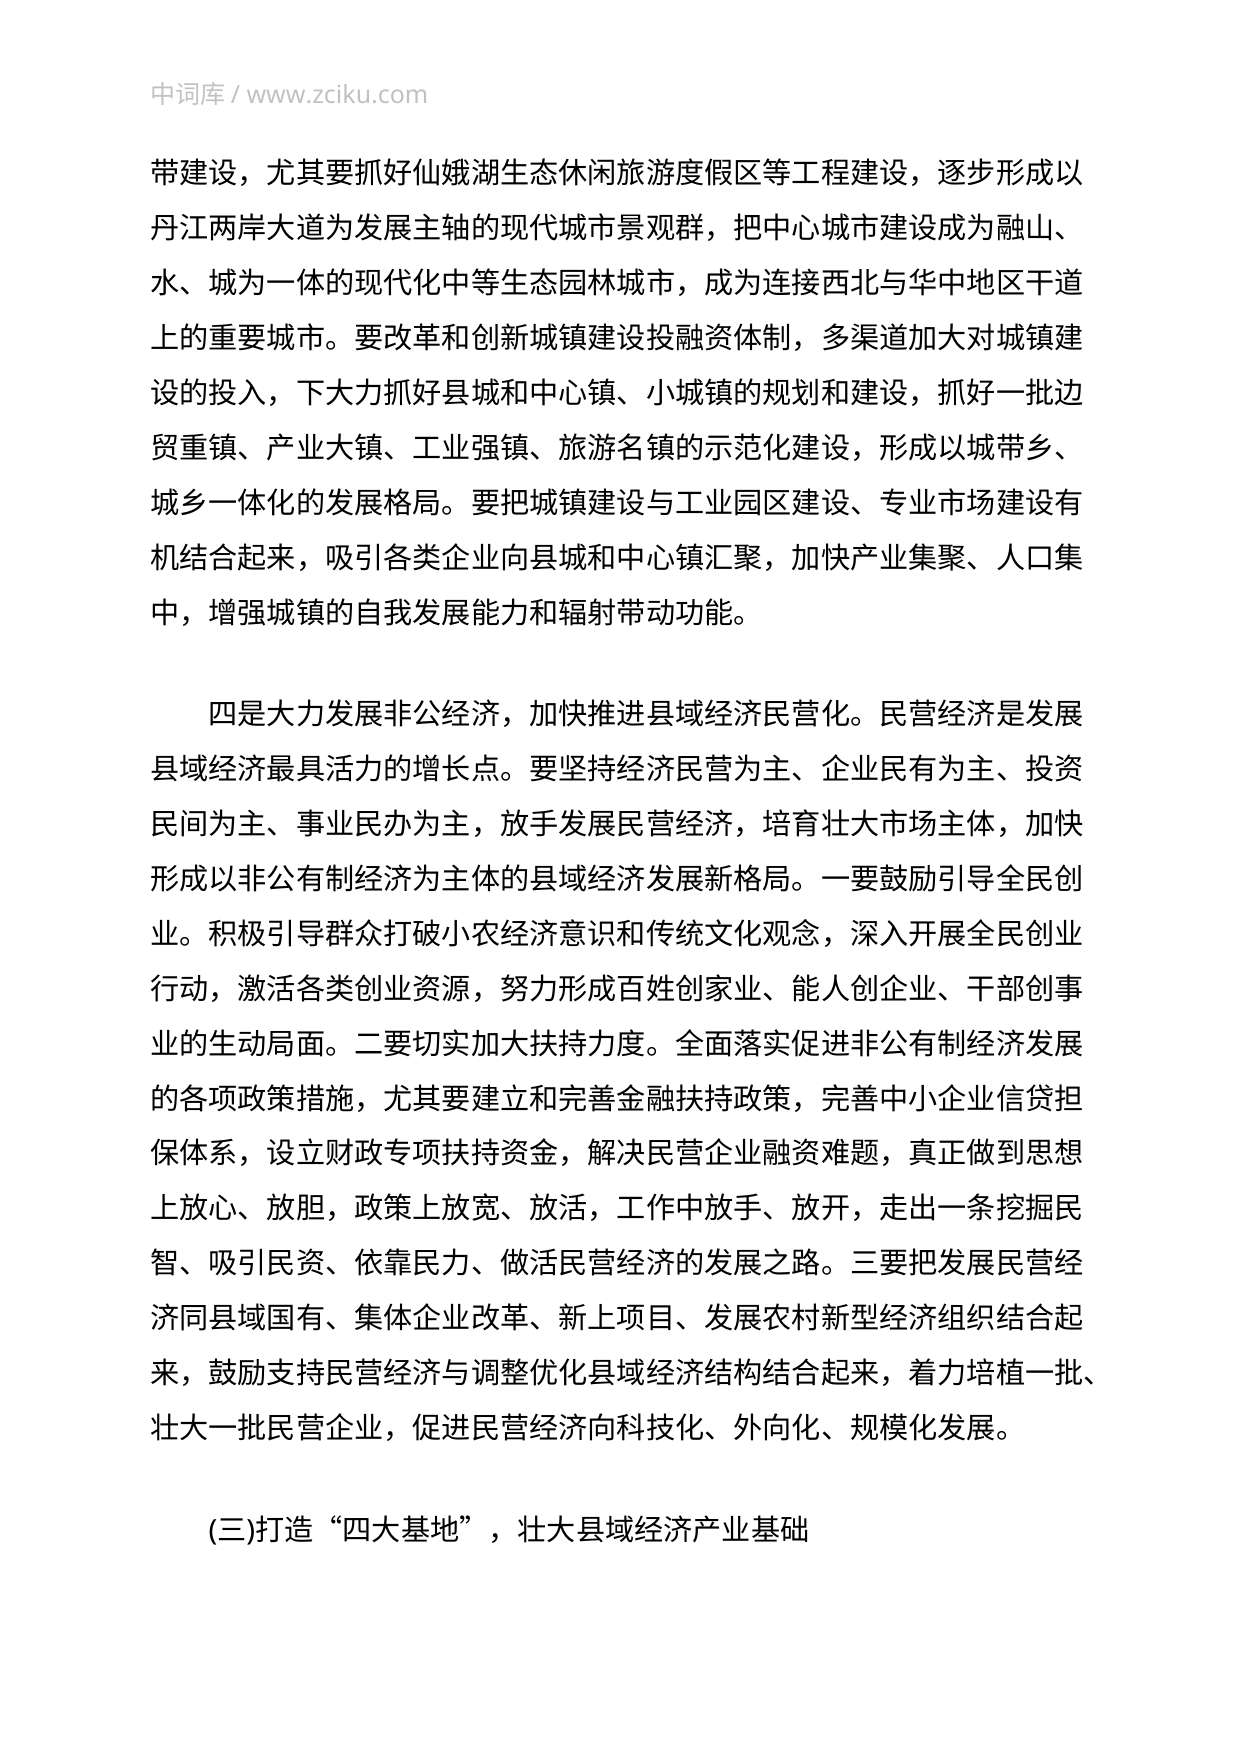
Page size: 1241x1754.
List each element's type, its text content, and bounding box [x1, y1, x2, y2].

text 四是大力发展非公经济，加快推进县域经济民营化。民营经济是发展县域经济最具活力的增长点。要坚持经济民营为主、企业民有为主、投资民间为主、事业民办为主，放手发展民营经济，培育壮大市场主体，加快形成以非公有制经济为主体的县域经济发展新格局。一要鼓励引导全民创业。积极引导群众打破小农经济意识和传统文化观念，深入开展全民创业行动，激活各类创业资源，努力形成百姓创家业、能人创企业、干部创事业的生动局面。二要切实加大扶持力度。全面落实促进非公有制经济发展的各项政策措施，尤其要建立和完善金融扶持政策，完善中小企业信贷担保体系，设立财政专项扶持资金，解决民营企业融资难题，真正做到思想上放心、放胆，政策上放宽、放活，工作中放手、放开，走出一条挖掘民智、吸引民资、依靠民力、做活民营经济的发展之路。三要把发展民营经济同县域国有、集体企业改革、新上项目、发展农村新型经济组织结合起来，鼓励支持民营经济与调整优化县域经济结构结合起来，着力培植一批、壮大一批民营企业，促进民营经济向科技化、外向化、规模化发展。 [150, 691, 1090, 1447]
text (三)打造“四大基地”，壮大县域经济产业基础 [150, 1506, 1090, 1549]
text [150, 150, 1090, 631]
